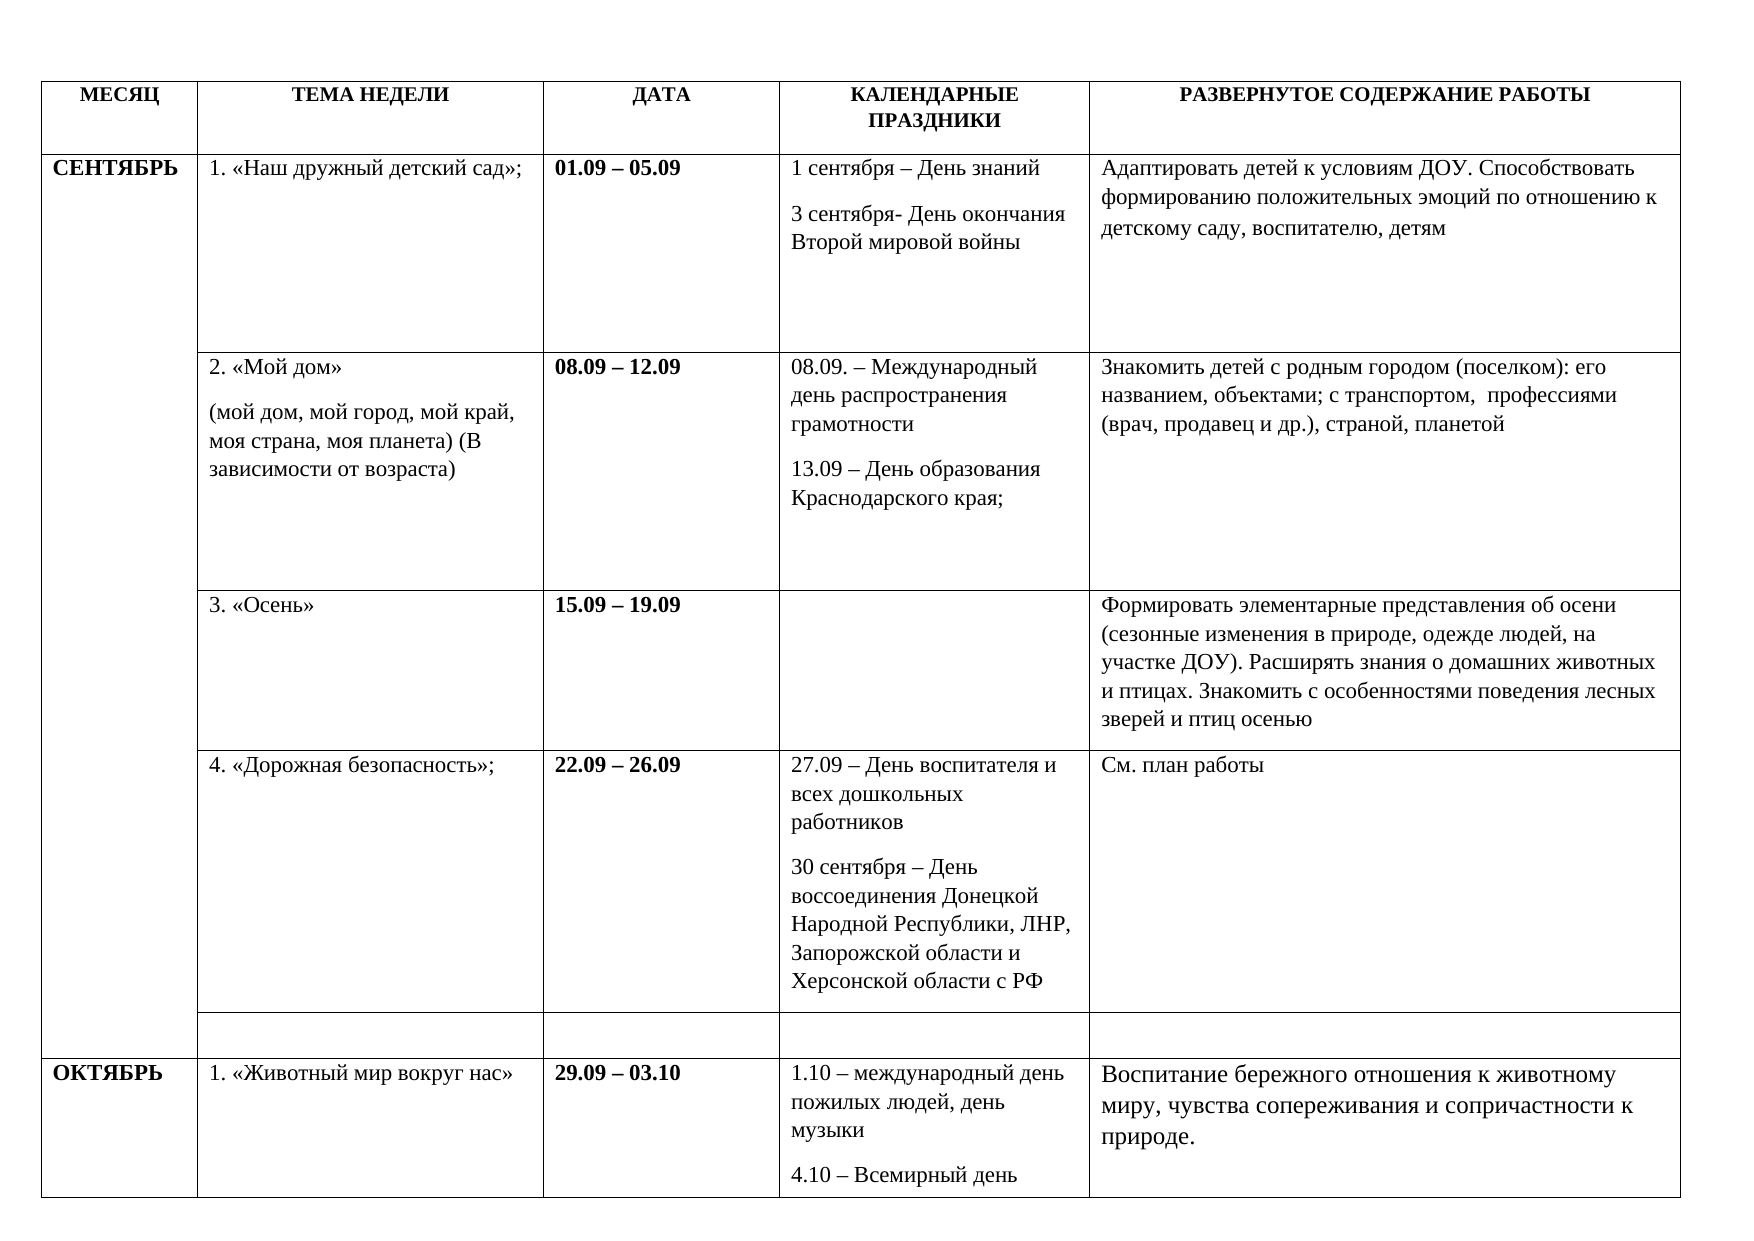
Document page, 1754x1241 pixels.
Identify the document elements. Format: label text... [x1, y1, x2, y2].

table_cell 22.09 – 26.09 [544, 751, 779, 1012]
table_cell [198, 1013, 543, 1058]
table_cell 08.09 – 12.09 [544, 353, 779, 590]
table_cell 15.09 – 19.09 [544, 591, 779, 750]
table_cell Формировать элементарные представления об осени (сезонные изменения в природе, одежде людей, на участке ДОУ). Расширять знания о домашних животных и птицах. Знакомить с особенностями поведения лесных зверей и птиц осенью [1090, 591, 1680, 750]
table_cell 01.09 – 05.09 [544, 155, 779, 352]
table_cell [780, 591, 1089, 750]
table_cell [1090, 1013, 1680, 1058]
table_header ТЕМА НЕДЕЛИ [198, 82, 543, 153]
table_cell СЕНТЯБРЬ [42, 155, 197, 1058]
table_header ДАТА [544, 82, 779, 153]
table_cell 27.09 – День воспитателя и всех дошкольных работников 30 сентября – День воссоединения Донецкой Народной Республики, ЛНР, Запорожской области и Херсонской области с РФ [780, 751, 1089, 1012]
table_cell 4. «Дорожная безопасность»; [198, 751, 543, 1012]
table_header КАЛЕНДАРНЫЕ ПРАЗДНИКИ [780, 82, 1089, 153]
table_cell [780, 1013, 1089, 1058]
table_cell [198, 1059, 543, 1197]
table_cell 2. «Мой дом» (мой дом, мой город, мой край, моя страна, моя планета) (В зависимости от возраста) [198, 353, 543, 590]
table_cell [780, 1059, 1089, 1197]
table_header МЕСЯЦ [42, 82, 197, 153]
table_cell 08.09. – Международный день распространения грамотности 13.09 – День образования Краснодарского края; [780, 353, 1089, 590]
table_cell См. план работы [1090, 751, 1680, 1012]
table_cell Знакомить детей с родным городом (поселком): его названием, объектами; с транспортом, профессиями (врач, продавец и др.), страной, планетой [1090, 353, 1680, 590]
table_header РАЗВЕРНУТОЕ СОДЕРЖАНИЕ РАБОТЫ [1090, 82, 1680, 153]
table_cell 1 сентября – День знаний 3 сентября- День окончания Второй мировой войны [780, 155, 1089, 352]
table_cell [544, 1013, 779, 1058]
table_cell 1. «Наш дружный детский сад»; [198, 155, 543, 352]
table_cell 3. «Осень» [198, 591, 543, 750]
table_cell ОКТЯБРЬ [42, 1059, 197, 1197]
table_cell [1090, 1059, 1680, 1197]
table_cell Адаптировать детей к условиям ДОУ. Способствовать формированию положительных эмоций по отношению к детскому саду, воспитателю, детям [1090, 155, 1680, 352]
table_cell 29.09 – 03.10 [544, 1059, 779, 1197]
